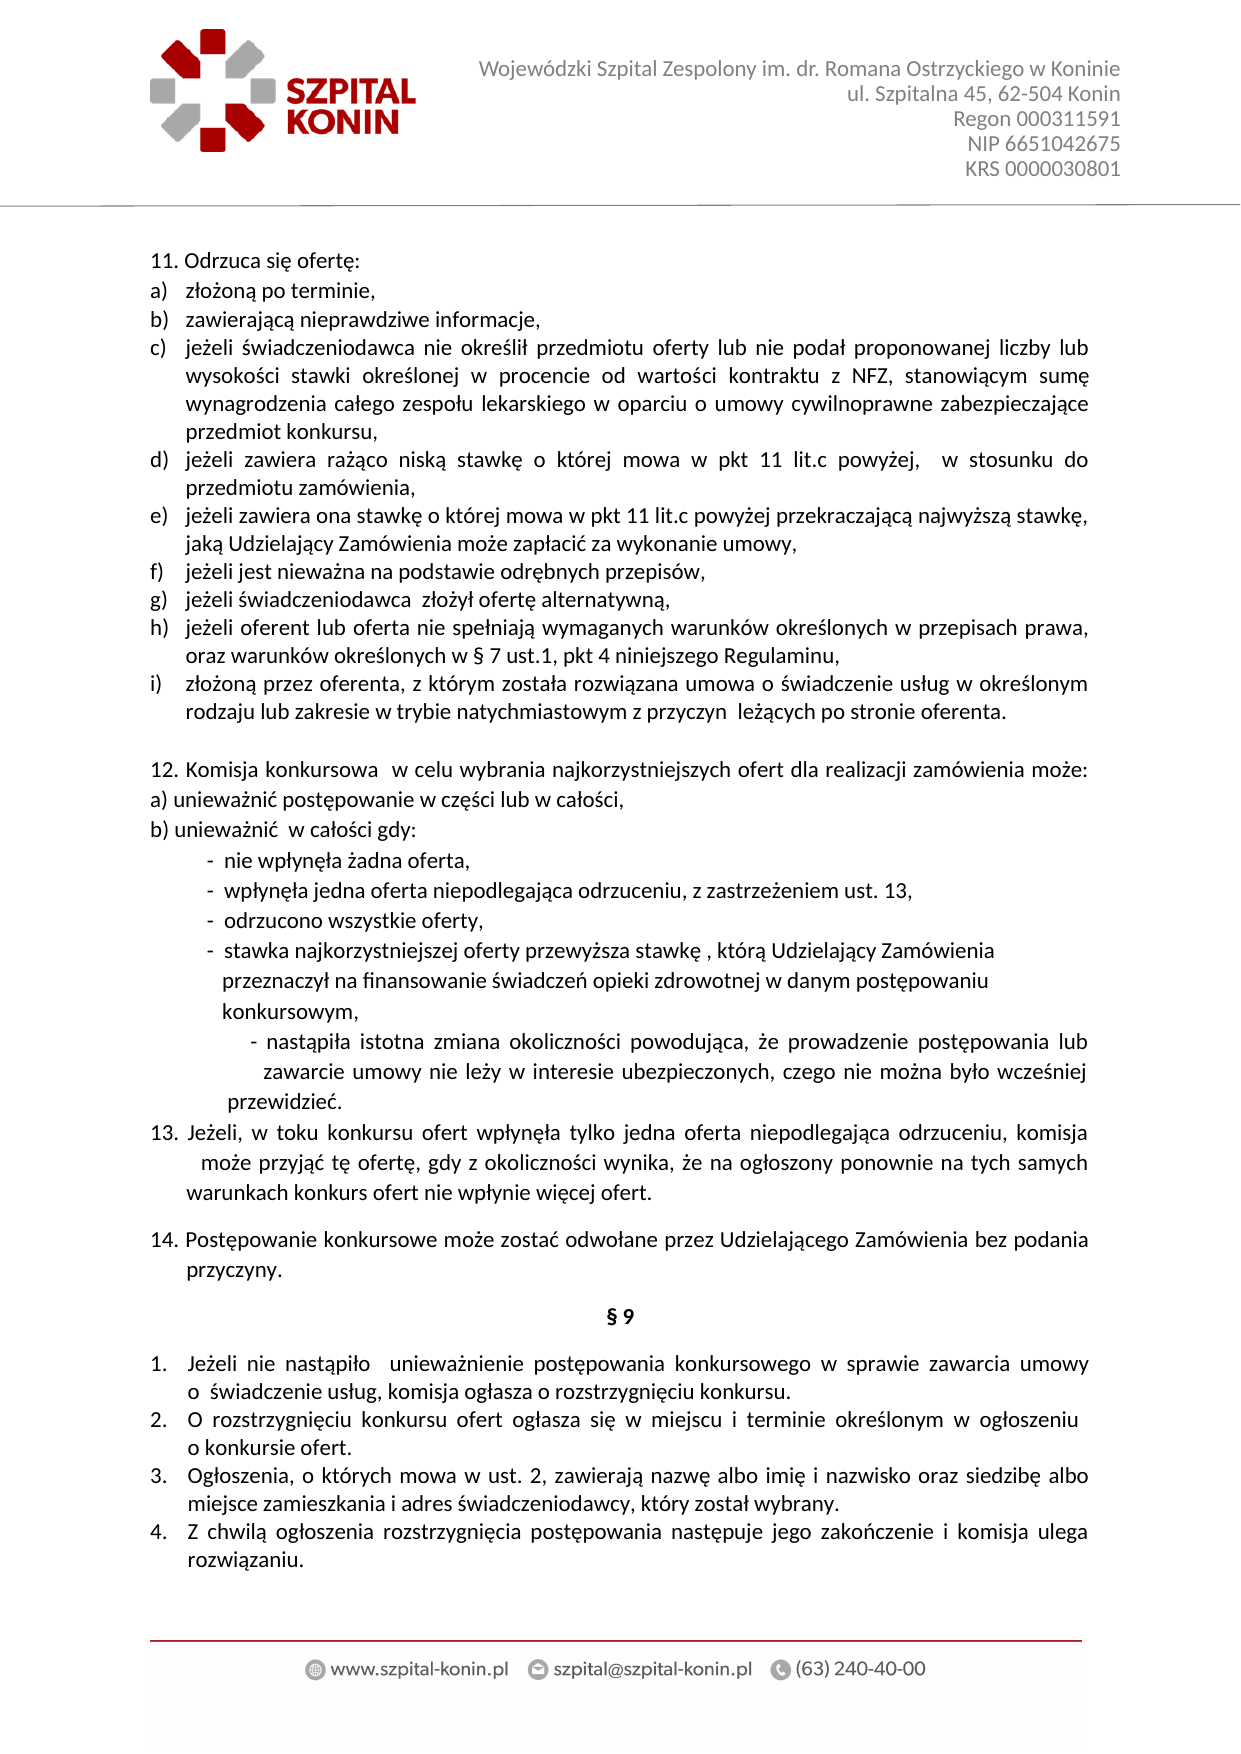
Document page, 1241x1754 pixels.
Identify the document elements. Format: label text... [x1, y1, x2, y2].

text § 9 [150, 1302, 1090, 1330]
list O rozstrzygnięciu konkursu ofert ogłasza się w miejscu i terminie określonym w ogłoszeniu o konkursie ofert. [150, 1405, 1090, 1461]
list Z chwilą ogłoszenia rozstrzygnięcia postępowania następuje jego zakończenie i komisja ulega rozwiązaniu. [150, 1517, 1090, 1573]
text - nastąpiła istotna zmiana okoliczności powodująca, że prowadzenie postępowania lub zawarcie umowy nie leży w interesie ubezpieczonych, czego nie można było wcześniej przewidzieć. [150, 1027, 1090, 1116]
text 14. Postępowanie konkursowe może zostać odwołane przez Udzielającego Zamówienia bez podania przyczyny. [150, 1225, 1090, 1283]
text 11. Odrzuca się ofertę: [150, 246, 1090, 274]
list jeżeli zawiera ona stawkę o której mowa w pkt 11 lit.c powyżej przekraczającą najwyższą stawkę, jaką Udzielający Zamówienia może zapłacić za wykonanie umowy, [150, 501, 1090, 557]
text 12. Komisja konkursowa w celu wybrania najkorzystniejszych ofert dla realizacji zamówienia może: a) unieważnić postępowanie w części lub w całości, [150, 755, 1090, 813]
list jeżeli świadczeniodawca złożył ofertę alternatywną, [150, 585, 1090, 613]
text - stawka najkorzystniejszej oferty przewyższa stawkę , którą Udzielający Zamówienia [150, 936, 1090, 964]
picture [150, 1640, 1082, 1752]
list złożoną przez oferenta, z którym została rozwiązana umowa o świadczenie usług w określonym rodzaju lub zakresie w trybie natychmiastowym z przyczyn leżących po stronie oferenta. [150, 669, 1090, 725]
text przeznaczył na finansowanie świadczeń opieki zdrowotnej w danym postępowaniu [150, 967, 1090, 995]
text b) unieważnić w całości gdy: [150, 816, 1090, 844]
text - wpłynęła jedna oferta niepodlegająca odrzuceniu, z zastrzeżeniem ust. 13, [150, 876, 1090, 904]
text - odrzucono wszystkie oferty, [150, 906, 1090, 934]
text konkursowym, [150, 997, 1090, 1025]
list jeżeli zawiera rażąco niską stawkę o której mowa w pkt 11 lit.c powyżej, w stosunku do przedmiotu zamówienia, [150, 445, 1090, 501]
list Jeżeli nie nastąpiło unieważnienie postępowania konkursowego w sprawie zawarcia umowy o świadczenie usług, komisja ogłasza o rozstrzygnięciu konkursu. [150, 1349, 1090, 1405]
list jeżeli jest nieważna na podstawie odrębnych przepisów, [150, 557, 1090, 585]
list zawierającą nieprawdziwe informacje, [150, 305, 1090, 333]
list złożoną po terminie, [150, 277, 1090, 305]
list jeżeli świadczeniodawca nie określił przedmiotu oferty lub nie podał proponowanej liczby lub wysokości stawki określonej w procencie od wartości kontraktu z NFZ, stanowiącym sumę wynagrodzenia całego zespołu lekarskiego w oparciu o umowy cywilnoprawne zabezpieczające przedmiot konkursu, [150, 333, 1090, 445]
text - nie wpłynęła żadna oferta, [150, 846, 1090, 874]
text 13. Jeżeli, w toku konkursu ofert wpłynęła tylko jedna oferta niepodlegająca odrzuceniu, komisja może przyjąć tę ofertę, gdy z okoliczności wynika, że na ogłoszony ponownie na tych samych warunkach konkurs ofert nie wpłynie więcej ofert. [150, 1118, 1090, 1206]
list Ogłoszenia, o których mowa w ust. 2, zawierają nazwę albo imię i nazwisko oraz siedzibę albo miejsce zamieszkania i adres świadczeniodawcy, który został wybrany. [150, 1461, 1090, 1517]
list jeżeli oferent lub oferta nie spełniają wymaganych warunków określonych w przepisach prawa, oraz warunków określonych w § 7 ust.1, pkt 4 niniejszego Regulaminu, [150, 613, 1090, 669]
